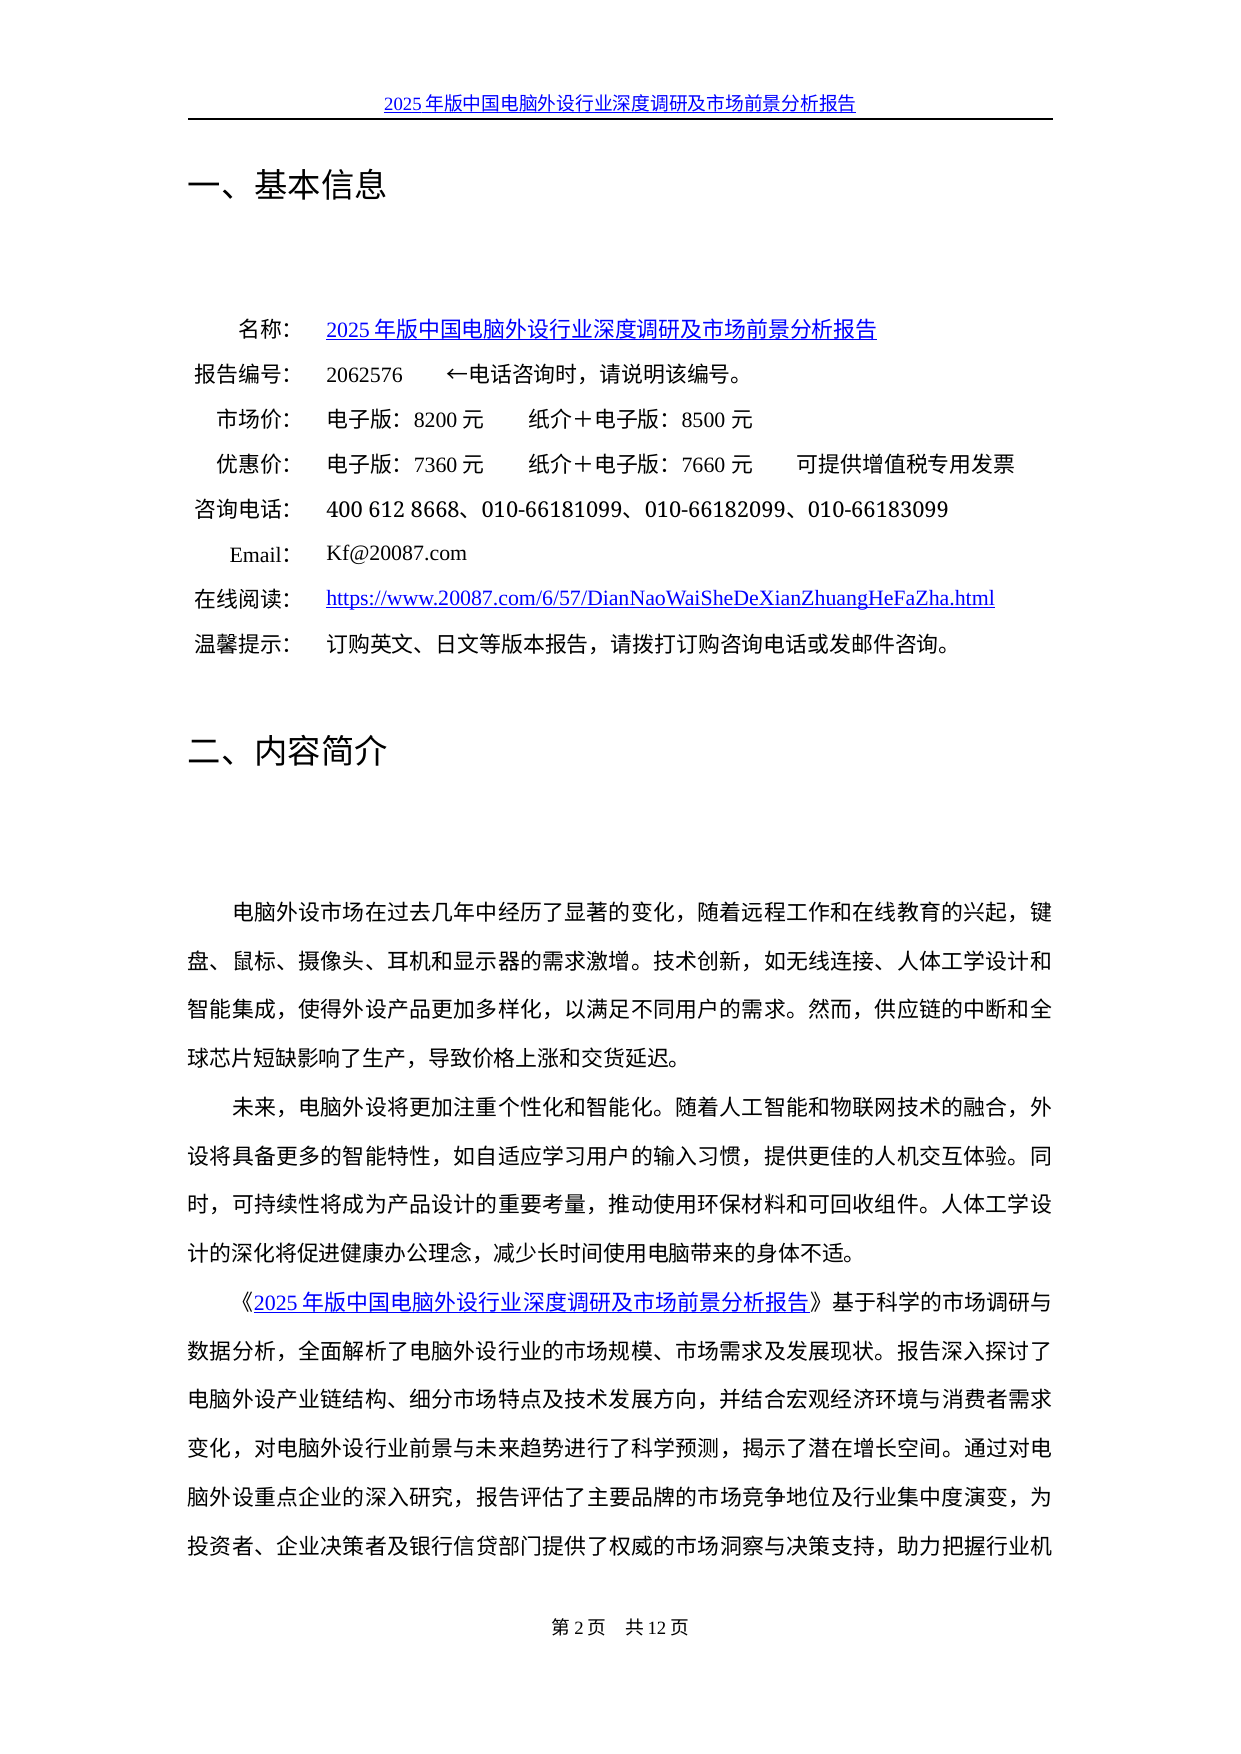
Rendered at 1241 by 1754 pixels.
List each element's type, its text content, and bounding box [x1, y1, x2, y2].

table_cell 优惠价： [167, 447, 315, 492]
title 一、基本信息 [187, 150, 1053, 215]
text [187, 894, 1053, 1561]
table_cell 市场价： [167, 402, 315, 447]
table_cell 订购英文、日文等版本报告，请拨打订购咨询电话或发邮件咨询。 [315, 627, 1073, 672]
table_cell 2062576 ←电话咨询时，请说明该编号。 [315, 357, 1073, 402]
table_cell [315, 582, 1073, 627]
table_cell Kf@20087.com [315, 537, 1073, 582]
table_cell 400 612 8668、010-66181099、010-66182099、010-66183099 [315, 492, 1073, 537]
table_cell 温馨提示： [167, 627, 315, 672]
table_cell 电子版：8200 元 纸介＋电子版：8500 元 [315, 402, 1073, 447]
table_cell 报告编号： [167, 357, 315, 402]
table_cell 咨询电话： [167, 492, 315, 537]
table_cell Email： [167, 537, 315, 582]
title 二、内容简介 [187, 717, 1053, 782]
table_header 2025年版中国电脑外设行业深度调研及市场前景分析报告 [315, 312, 1073, 357]
table_cell 电子版：7360 元 纸介＋电子版：7660 元 可提供增值税专用发票 [315, 447, 1073, 492]
table_cell 在线阅读： [167, 582, 315, 627]
table_header 名称： [167, 312, 315, 357]
